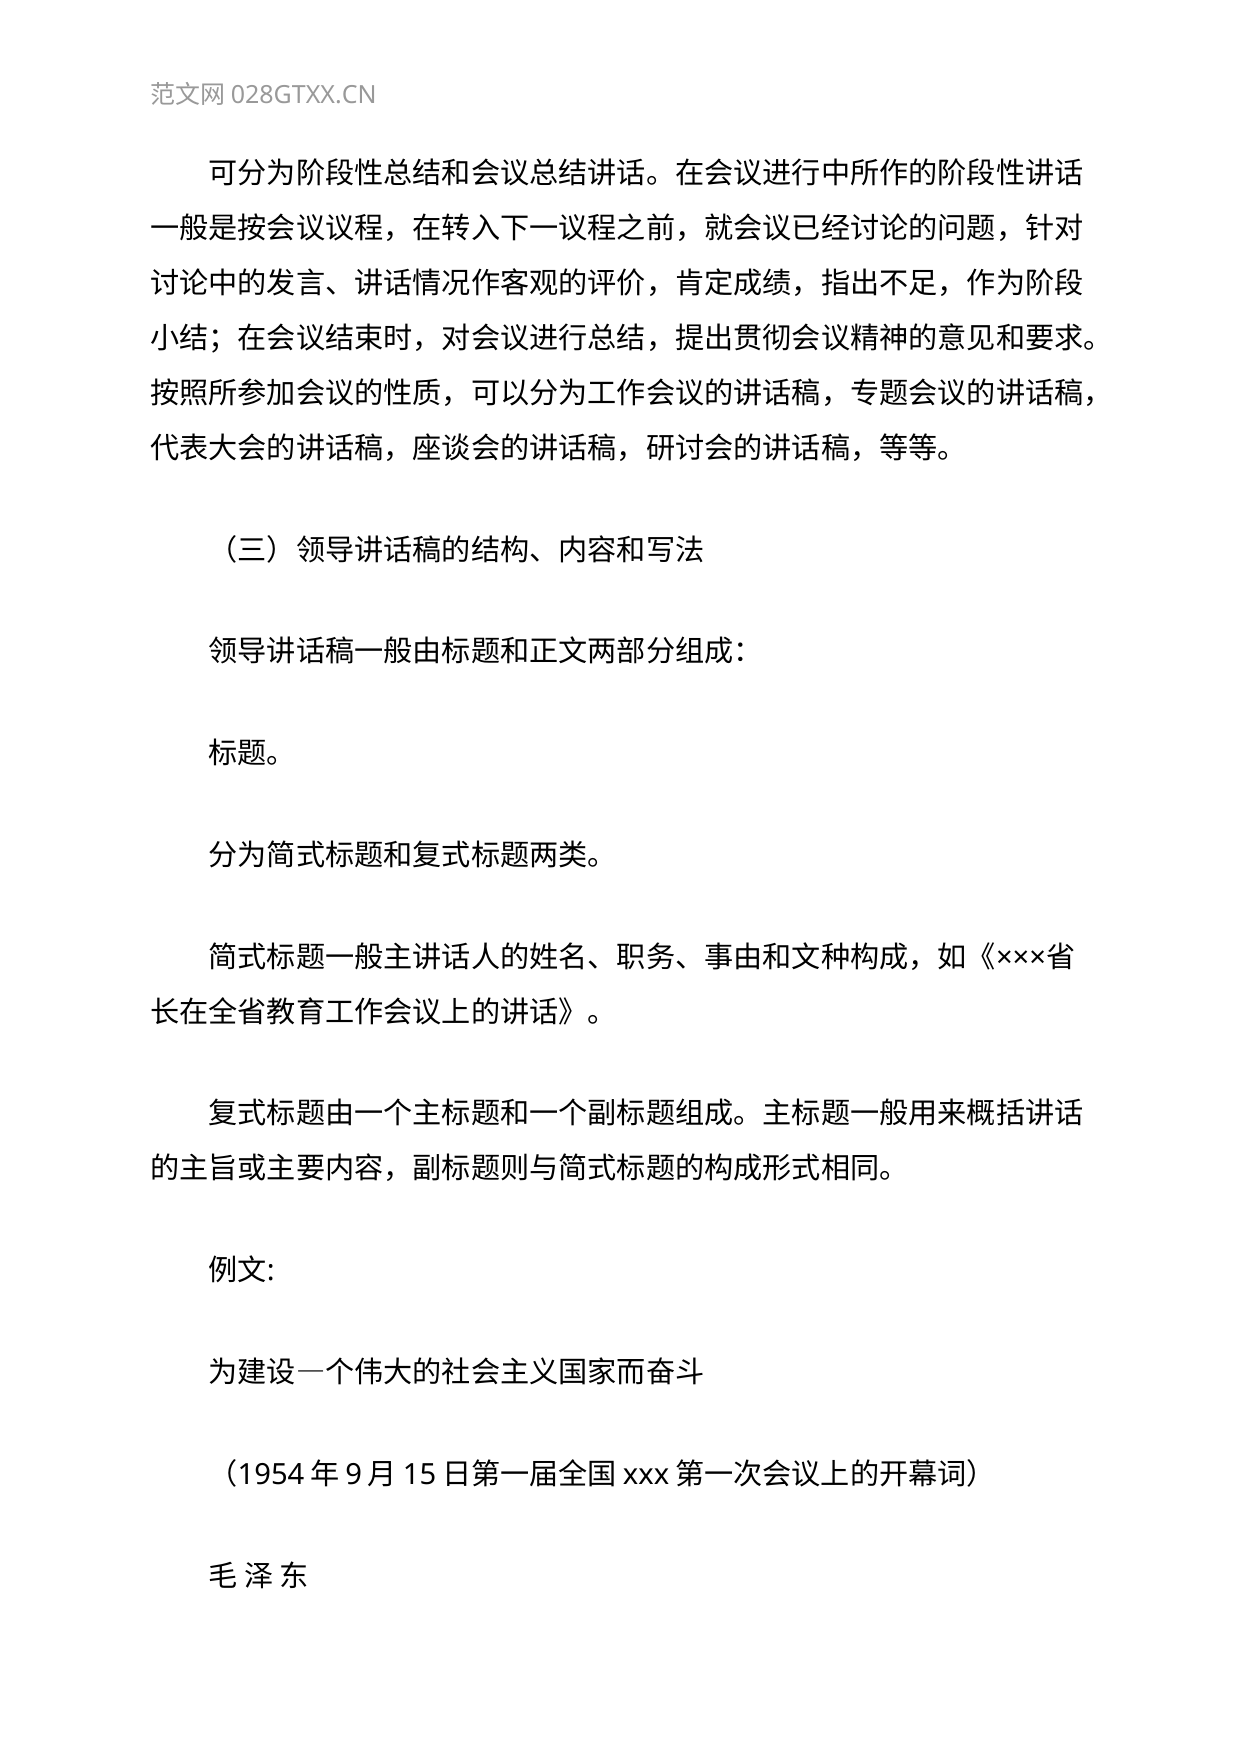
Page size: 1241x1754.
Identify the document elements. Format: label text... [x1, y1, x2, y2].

text 标题。 [150, 730, 1090, 772]
text 例文: [150, 1247, 1090, 1289]
text 毛 泽 东 [150, 1552, 1090, 1595]
text （三）领导讲话稿的结构、内容和写法 [150, 526, 1090, 568]
text 分为简式标题和复式标题两类。 [150, 832, 1090, 874]
text 为建设—个伟大的社会主义国家而奋斗 [150, 1349, 1090, 1391]
text 复式标题由一个主标题和一个副标题组成。主标题一般用来概括讲话的主旨或主要内容，副标题则与简式标题的构成形式相同。 [150, 1090, 1090, 1187]
text 领导讲话稿一般由标题和正文两部分组成： [150, 628, 1090, 670]
text （1954年9月15日第一届全国xxx第一次会议上的开幕词） [150, 1451, 1090, 1493]
text 简式标题一般主讲话人的姓名、职务、事由和文种构成，如《×××省长在全省教育工作会议上的讲话》。 [150, 933, 1090, 1031]
text 可分为阶段性总结和会议总结讲话。在会议进行中所作的阶段性讲话一般是按会议议程，在转入下一议程之前，就会议已经讨论的问题，针对讨论中的发言、讲话情况作客观的评价，肯定成绩，指出不足，作为阶段小结；在会议结束时，对会议进行总结，提出贯彻会议精神的意见和要求。按照所参加会议的性质，可以分为工作会议的讲话稿，专题会议的讲话稿，代表大会的讲话稿，座谈会的讲话稿，研讨会的讲话稿，等等。 [150, 150, 1090, 467]
